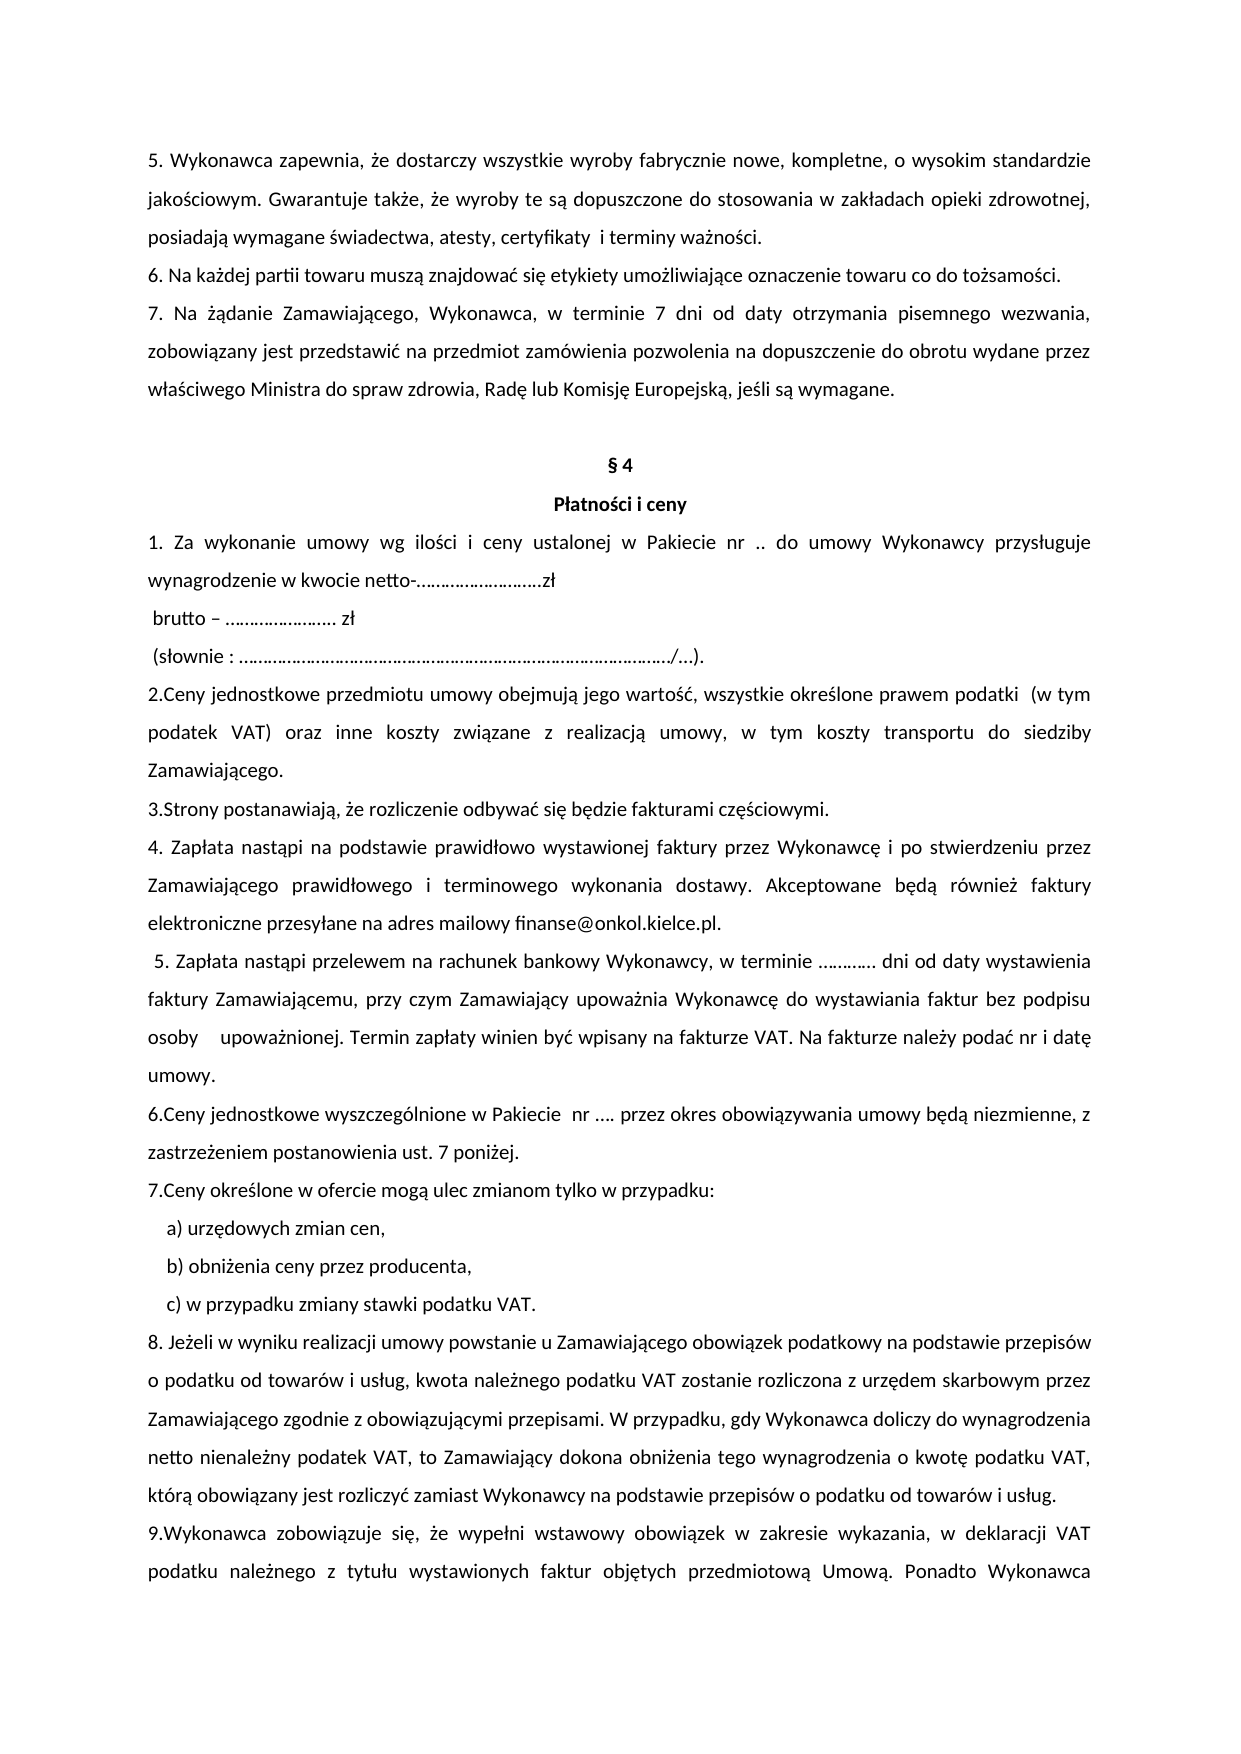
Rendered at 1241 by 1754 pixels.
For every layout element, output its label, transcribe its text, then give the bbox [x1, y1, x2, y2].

text a) urzędowych zmian cen, [148, 1215, 1093, 1241]
text 6. Na każdej partii towaru muszą znajdować się etykiety umożliwiające oznaczenie towaru co do tożsamości. [148, 262, 1093, 287]
text 8. Jeżeli w wyniku realizacji umowy powstanie u Zamawiającego obowiązek podatkowy na podstawie przepisów o podatku od towarów i usług, kwota należnego podatku VAT zostanie rozliczona z urzędem skarbowym przez Zamawiającego zgodnie z obowiązującymi przepisami. W przypadku, gdy Wykonawca doliczy do wynagrodzenia netto nienależny podatek VAT, to Zamawiający dokona obniżenia tego wynagrodzenia o kwotę podatku VAT, którą obowiązany jest rozliczyć zamiast Wykonawcy na podstawie przepisów o podatku od towarów i usług. [148, 1329, 1093, 1507]
text (słownie : ………………………………………………………………………………/…). [148, 643, 1093, 669]
text 7.Ceny określone w ofercie mogą ulec zmianom tylko w przypadku: [148, 1177, 1093, 1202]
text 2.Ceny jednostkowe przedmiotu umowy obejmują jego wartość, wszystkie określone prawem podatki (w tym podatek VAT) oraz inne koszty związane z realizacją umowy, w tym koszty transportu do siedziby Zamawiającego. [148, 681, 1093, 783]
text 4. Zapłata nastąpi na podstawie prawidłowo wystawionej faktury przez Wykonawcę i po stwierdzeniu przez Zamawiającego prawidłowego i terminowego wykonania dostawy. Akceptowane będą również faktury elektroniczne przesyłane na adres mailowy finanse@onkol.kielce.pl. [148, 834, 1093, 936]
text 3.Strony postanawiają, że rozliczenie odbywać się będzie fakturami częściowymi. [148, 796, 1093, 821]
text c) w przypadku zmiany stawki podatku VAT. [148, 1291, 1093, 1317]
text § 4 [148, 453, 1093, 478]
text 6.Ceny jednostkowe wyszczególnione w Pakiecie nr …. przez okres obowiązywania umowy będą niezmienne, z zastrzeżeniem postanowienia ust. 7 poniżej. [148, 1101, 1093, 1164]
text 5. Zapłata nastąpi przelewem na rachunek bankowy Wykonawcy, w terminie ………… dni od daty wystawienia faktury Zamawiającemu, przy czym Zamawiający upoważnia Wykonawcę do wystawiania faktur bez podpisu osoby upoważnionej. Termin zapłaty winien być wpisany na fakturze VAT. Na fakturze należy podać nr i datę umowy. [148, 948, 1093, 1088]
text 7. Na żądanie Zamawiającego, Wykonawca, w terminie 7 dni od daty otrzymania pisemnego wezwania, zobowiązany jest przedstawić na przedmiot zamówienia pozwolenia na dopuszczenie do obrotu wydane przez właściwego Ministra do spraw zdrowia, Radę lub Komisję Europejską, jeśli są wymagane. [148, 300, 1093, 402]
text brutto – ………………….. zł [148, 605, 1093, 631]
text Płatności i ceny [148, 491, 1093, 516]
text 1. Za wykonanie umowy wg ilości i ceny ustalonej w Pakiecie nr .. do umowy Wykonawcy przysługuje wynagrodzenie w kwocie netto-……………………..zł [148, 529, 1093, 592]
text b) obniżenia ceny przez producenta, [148, 1253, 1093, 1279]
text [148, 1520, 1093, 1584]
text 5. Wykonawca zapewnia, że dostarczy wszystkie wyroby fabrycznie nowe, kompletne, o wysokim standardzie jakościowym. Gwarantuje także, że wyroby te są dopuszczone do stosowania w zakładach opieki zdrowotnej, posiadają wymagane świadectwa, atesty, certyfikaty i terminy ważności. [148, 148, 1093, 249]
